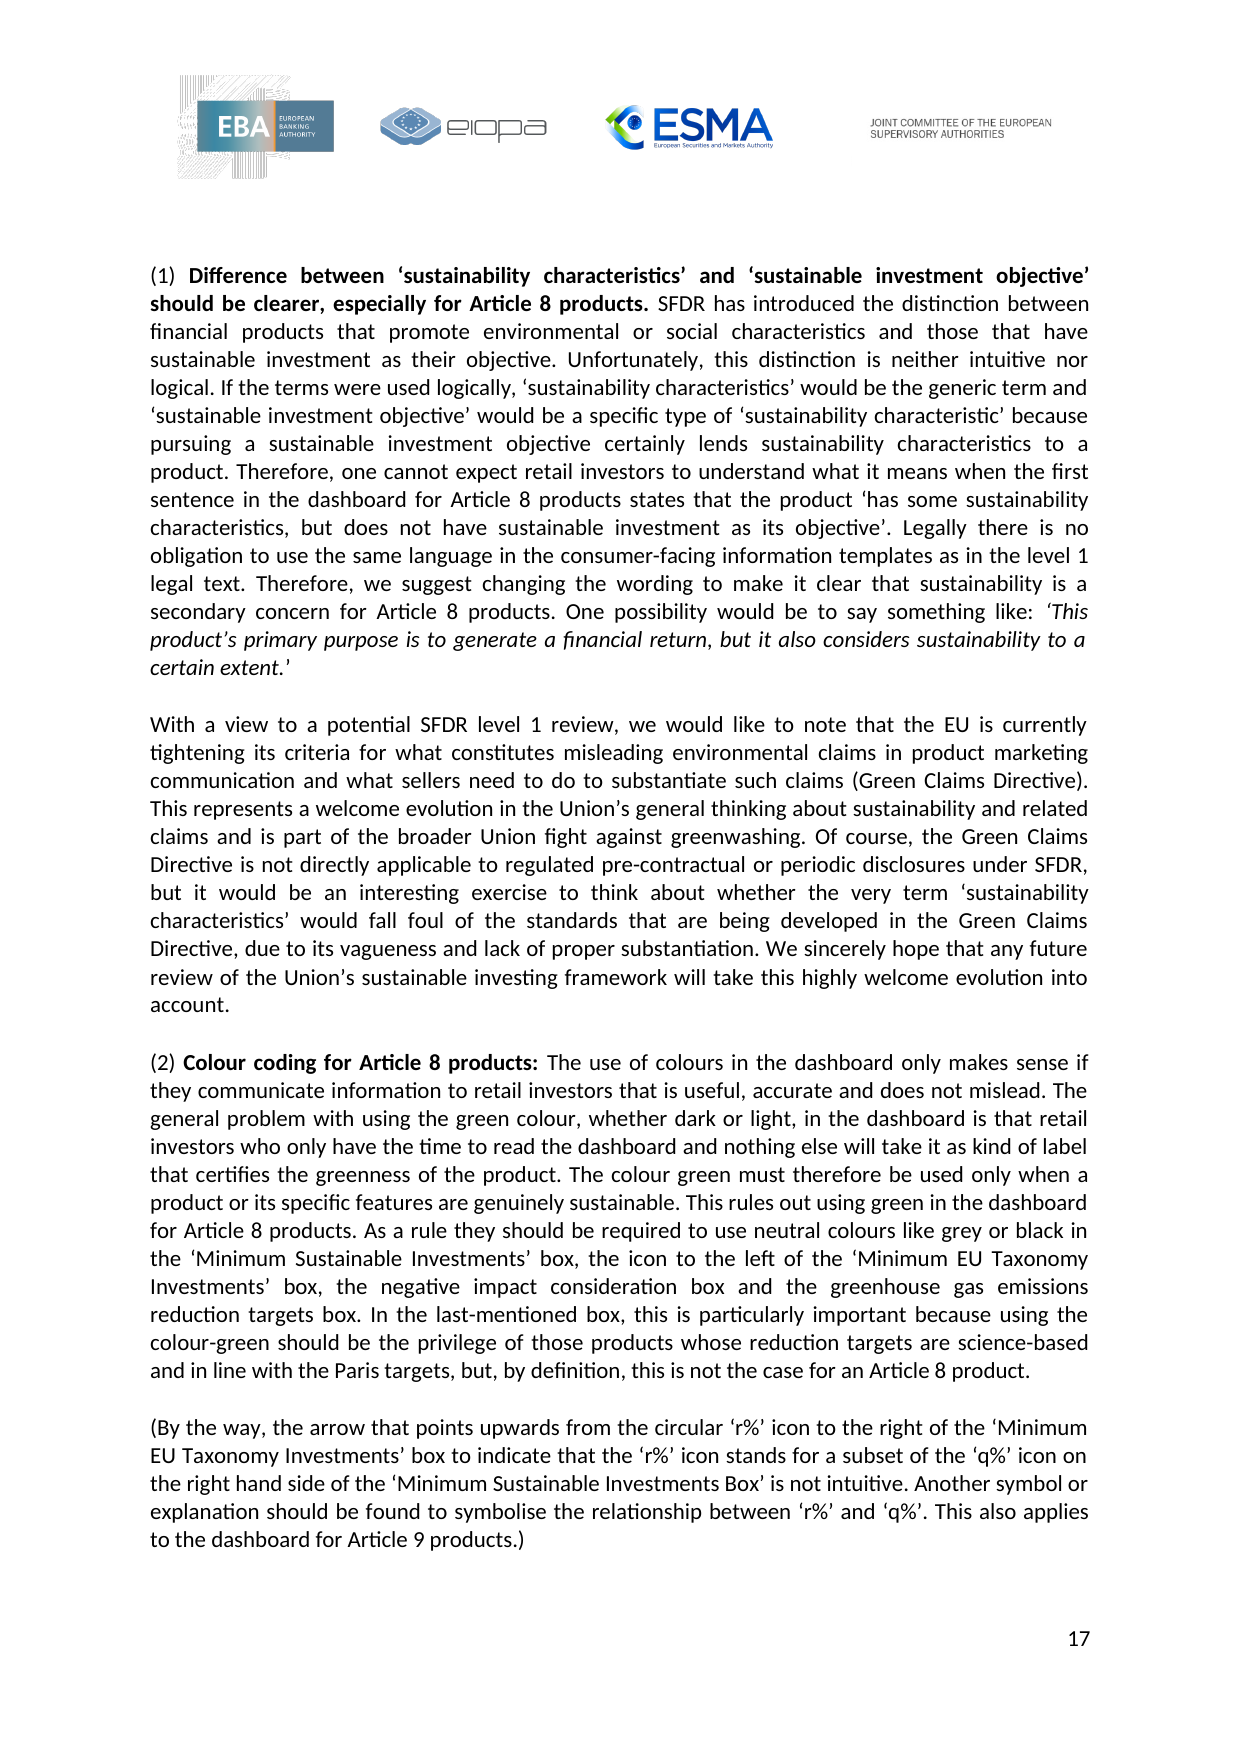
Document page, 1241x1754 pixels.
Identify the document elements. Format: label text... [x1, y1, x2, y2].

picture [177, 73, 806, 182]
text (By the way, the arrow that points upwards from the circular ‘r%’ icon to the right of the ‘Minimum EU Taxonomy Investments’ box to indicate that the ‘r%’ icon stands for a subset of the ‘q%’ icon on the right hand side of the ‘Minimum Sustainable Investments Box’ is not intuitive. Another symbol or explanation should be found to symbolise the relationship between ‘r%’ and ‘q%’. This also applies to the dashboard for Article 9 products.) [150, 1413, 1090, 1553]
picture [851, 77, 1063, 168]
text (1) Difference between ‘sustainability characteristics’ and ‘sustainable investment objective’ should be clearer, especially for Article 8 products. SFDR has introduced the distinction between financial products that promote environmental or social characteristics and those that have sustainable investment as their objective. Unfortunately, this distinction is neither intuitive nor logical. If the terms were used logically, ‘sustainability characteristics’ would be the generic term and ‘sustainable investment objective’ would be a specific type of ‘sustainability characteristic’ because pursuing a sustainable investment objective certainly lends sustainability characteristics to a product. Therefore, one cannot expect retail investors to understand what it means when the first sentence in the dashboard for Article 8 products states that the product ‘has some sustainability characteristics, but does not have sustainable investment as its objective’. Legally there is no obligation to use the same language in the consumer-facing information templates as in the level 1 legal text. Therefore, we suggest changing the wording to make it clear that sustainability is a secondary concern for Article 8 products. One possibility would be to say something like: ‘This product’s primary purpose is to generate a financial return, but it also considers sustainability to a certain extent.’ [150, 261, 1090, 681]
text With a view to a potential SFDR level 1 review, we would like to note that the EU is currently tightening its criteria for what constitutes misleading environmental claims in product marketing communication and what sellers need to do to substantiate such claims (Green Claims Directive). This represents a welcome evolution in the Union’s general thinking about sustainability and related claims and is part of the broader Union fight against greenwashing. Of course, the Green Claims Directive is not directly applicable to regulated pre-contractual or periodic disclosures under SFDR, but it would be an interesting exercise to think about whether the very term ‘sustainability characteristics’ would fall foul of the standards that are being developed in the Green Claims Directive, due to its vagueness and lack of proper substantiation. We sincerely hope that any future review of the Union’s sustainable investing framework will take this highly welcome evolution into account. [150, 710, 1090, 1019]
text (2) Colour coding for Article 8 products: The use of colours in the dashboard only makes sense if they communicate information to retail investors that is useful, accurate and does not mislead. The general problem with using the green colour, whether dark or light, in the dashboard is that retail investors who only have the time to read the dashboard and nothing else will take it as kind of label that certifies the greenness of the product. The colour green must therefore be used only when a product or its specific features are genuinely sustainable. This rules out using green in the dashboard for Article 8 products. As a rule they should be required to use neutral colours like grey or black in the ‘Minimum Sustainable Investments’ box, the icon to the left of the ‘Minimum EU Taxonomy Investments’ box, the negative impact consideration box and the greenhouse gas emissions reduction targets box. In the last-mentioned box, this is particularly important because using the colour-green should be the privilege of those products whose reduction targets are science-based and in line with the Paris targets, but, by definition, this is not the case for an Article 8 product. [150, 1048, 1090, 1384]
